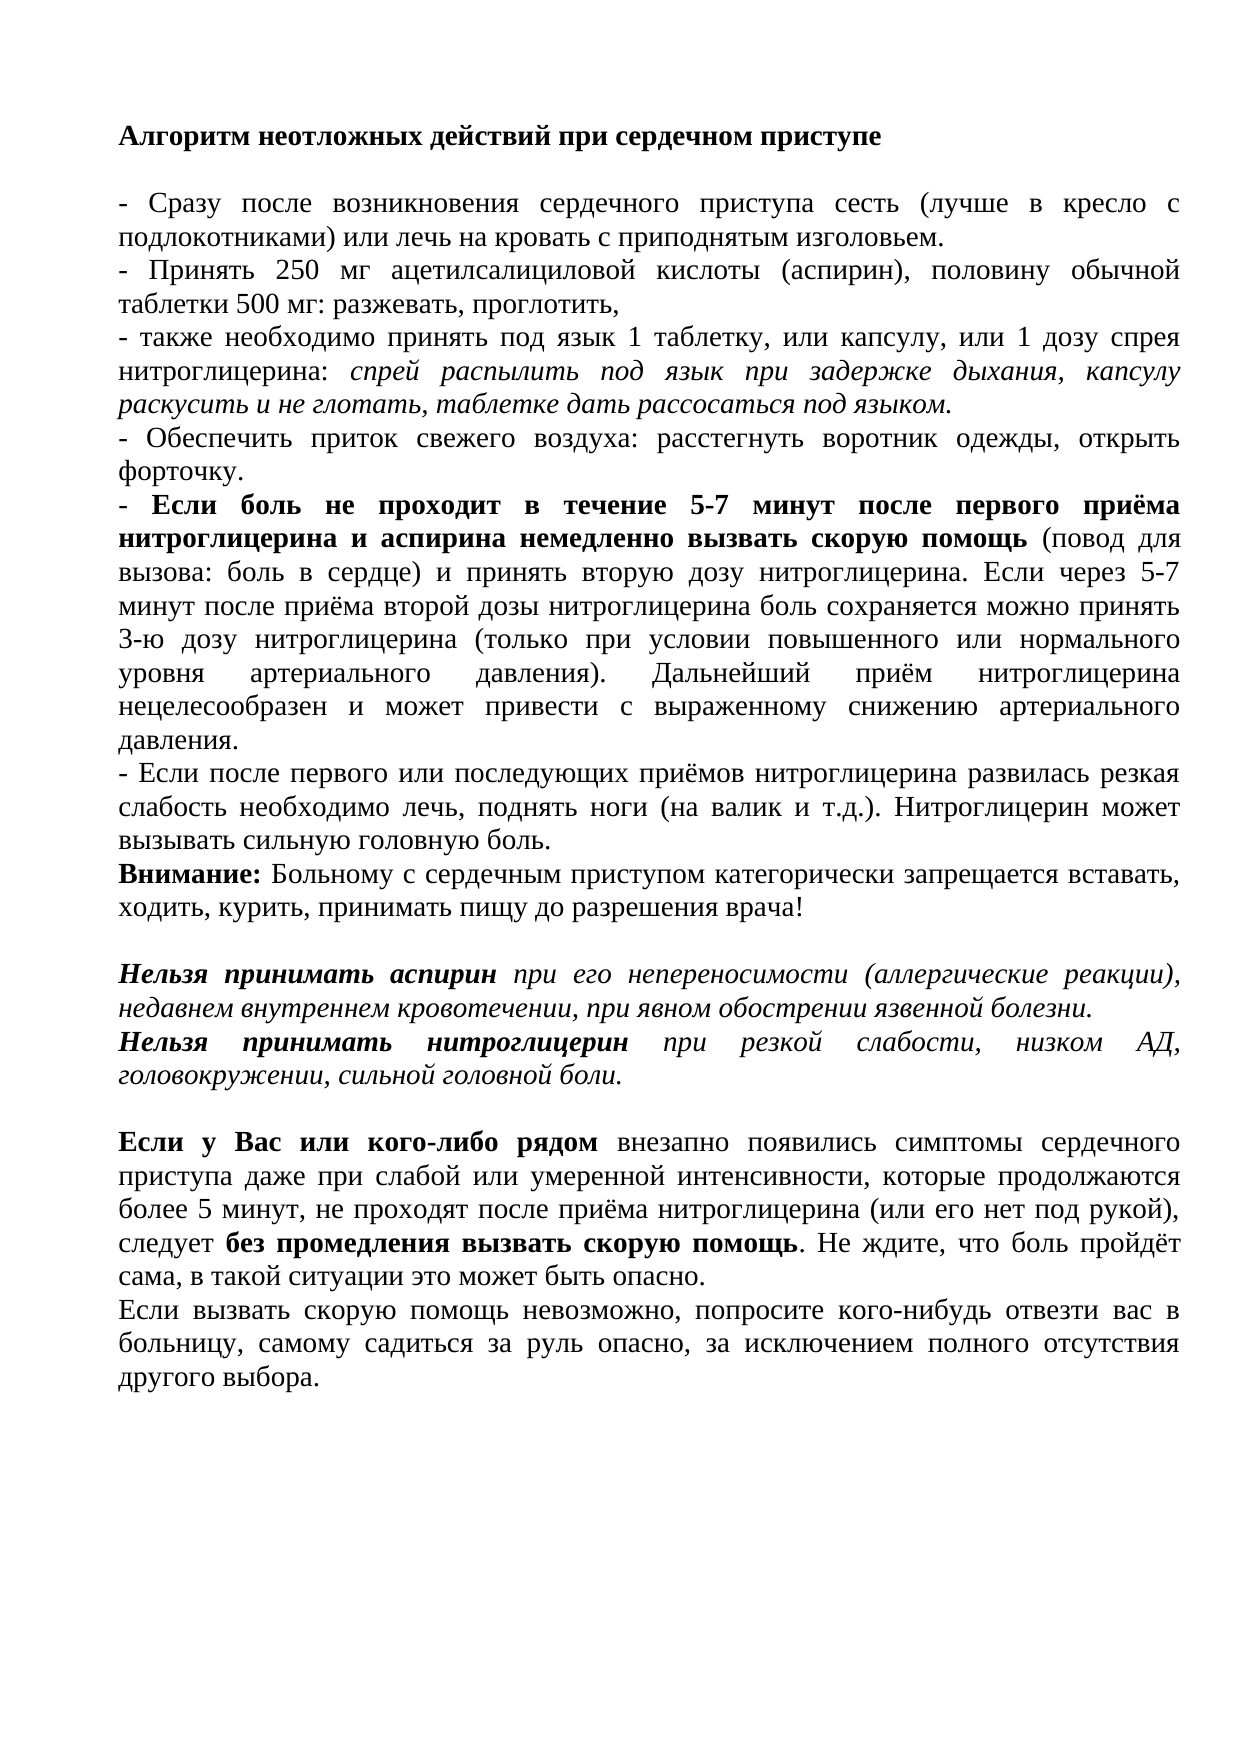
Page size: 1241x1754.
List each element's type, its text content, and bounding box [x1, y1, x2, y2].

text - Обеспечить приток свежего воздуха: расстегнуть воротник одежды, открыть форточку. [118, 420, 1181, 487]
text Алгоритм неотложных действий при сердечном приступе [118, 118, 1181, 152]
text Если вызвать скорую помощь невозможно, попросите кого-нибудь отвезти вас в больницу, самому садиться за руль опасно, за исключением полного отсутствия другого выбора. [118, 1292, 1181, 1393]
text Внимание: Больному с сердечным приступом категорически запрещается вставать, ходить, курить, принимать пищу до разрешения врача! [118, 856, 1181, 923]
text - также необходимо принять под язык 1 таблетку, или капсулу, или 1 дозу спрея нитроглицерина: спрей распылить под язык при задержке дыхания, капсулу раскусить и не глотать, таблетке дать рассосаться под языком. [118, 319, 1181, 420]
text Нельзя принимать нитроглицерин при резкой слабости, низком АД, головокружении, сильной головной боли. [118, 1024, 1181, 1091]
text - Если боль не проходит в течение 5-7 минут после первого приёма нитроглицерина и аспирина немедленно вызвать скорую помощь (повод для вызова: боль в сердце) и принять вторую дозу нитроглицерина. Если через 5-7 минут после приёма второй дозы нитроглицерина боль сохраняется можно принять 3-ю дозу нитроглицерина (только при условии повышенного или нормального уровня артериального давления). Дальнейший приём нитроглицерина нецелесообразен и может привести с выраженному снижению артериального давления. [118, 487, 1181, 755]
text Если у Вас или кого-либо рядом внезапно появились симптомы сердечного приступа даже при слабой или умеренной интенсивности, которые продолжаются более 5 минут, не проходят после приёма нитроглицерина (или его нет под рукой), следует без промедления вызвать скорую помощь. Не ждите, что боль пройдёт сама, в такой ситуации это может быть опасно. [118, 1124, 1181, 1292]
text Нельзя принимать аспирин при его непереносимости (аллергические реакции), недавнем внутреннем кровотечении, при явном обострении язвенной болезни. [118, 957, 1181, 1024]
text - Сразу после возникновения сердечного приступа сесть (лучше в кресло с подлокотниками) или лечь на кровать с приподнятым изголовьем. [118, 185, 1181, 252]
text - Принять 250 мг ацетилсалициловой кислоты (аспирин), половину обычной таблетки 500 мг: разжевать, проглотить, [118, 252, 1181, 319]
text - Если после первого или последующих приёмов нитроглицерина развилась резкая слабость необходимо лечь, поднять ноги (на валик и т.д.). Нитроглицерин может вызывать сильную головную боль. [118, 755, 1181, 856]
